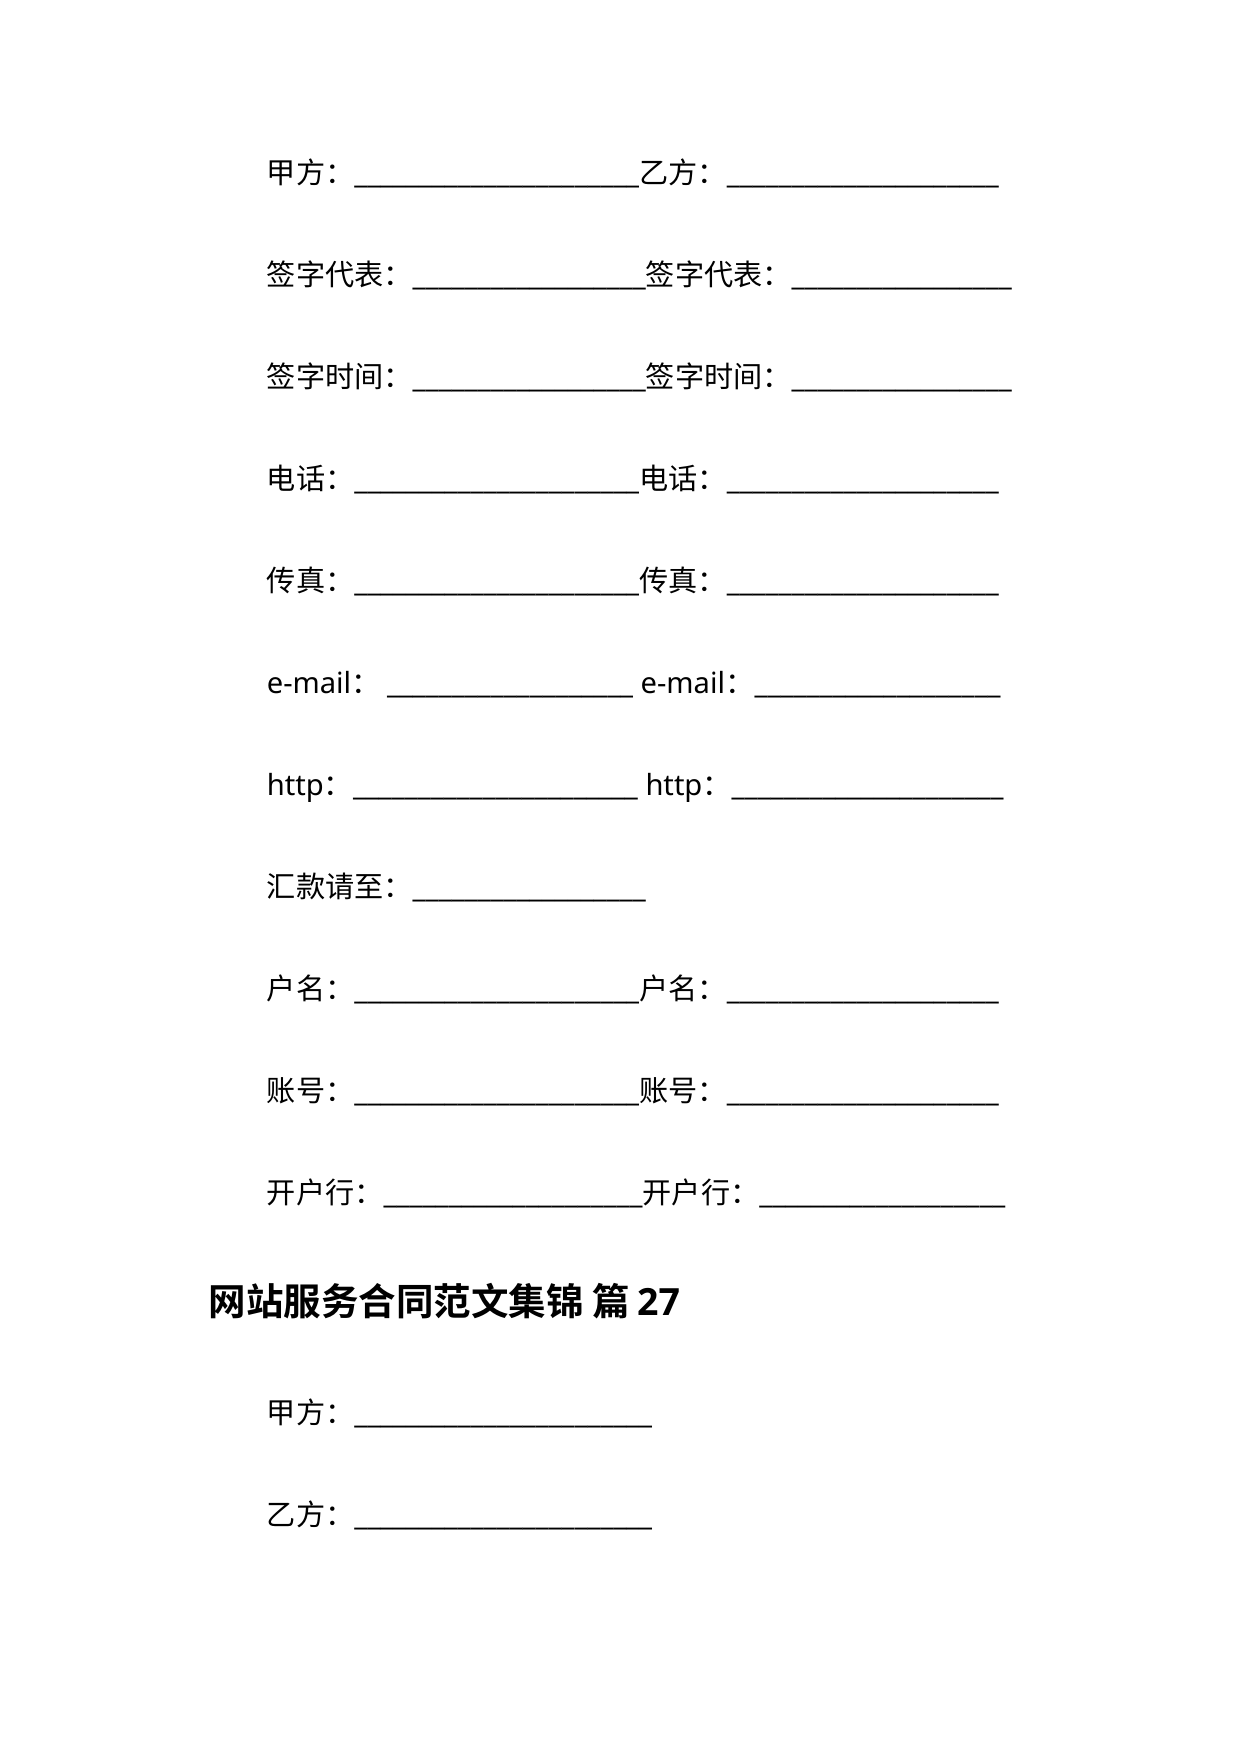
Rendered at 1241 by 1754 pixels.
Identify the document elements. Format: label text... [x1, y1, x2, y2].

text 甲方：______________________乙方：_____________________ [150, 150, 1090, 192]
text 签字时间：__________________签字时间：_________________ [150, 354, 1090, 396]
text 甲方：_______________________ [150, 1389, 1090, 1432]
text 户名：______________________户名：_____________________ [150, 966, 1090, 1008]
text 账号：______________________账号：_____________________ [150, 1068, 1090, 1110]
text 网站服务合同范文集锦 篇27 [150, 1272, 1090, 1326]
text 汇款请至：__________________ [150, 864, 1090, 906]
text 电话：______________________电话：_____________________ [150, 456, 1090, 498]
text 传真：______________________传真：_____________________ [150, 558, 1090, 600]
text http：______________________ http：_____________________ [150, 762, 1090, 804]
text 乙方：_______________________ [150, 1491, 1090, 1534]
text 开户行：____________________开户行：___________________ [150, 1170, 1090, 1212]
text 签字代表：__________________签字代表：_________________ [150, 252, 1090, 294]
text e-mail： ___________________ e-mail：___________________ [150, 660, 1090, 702]
